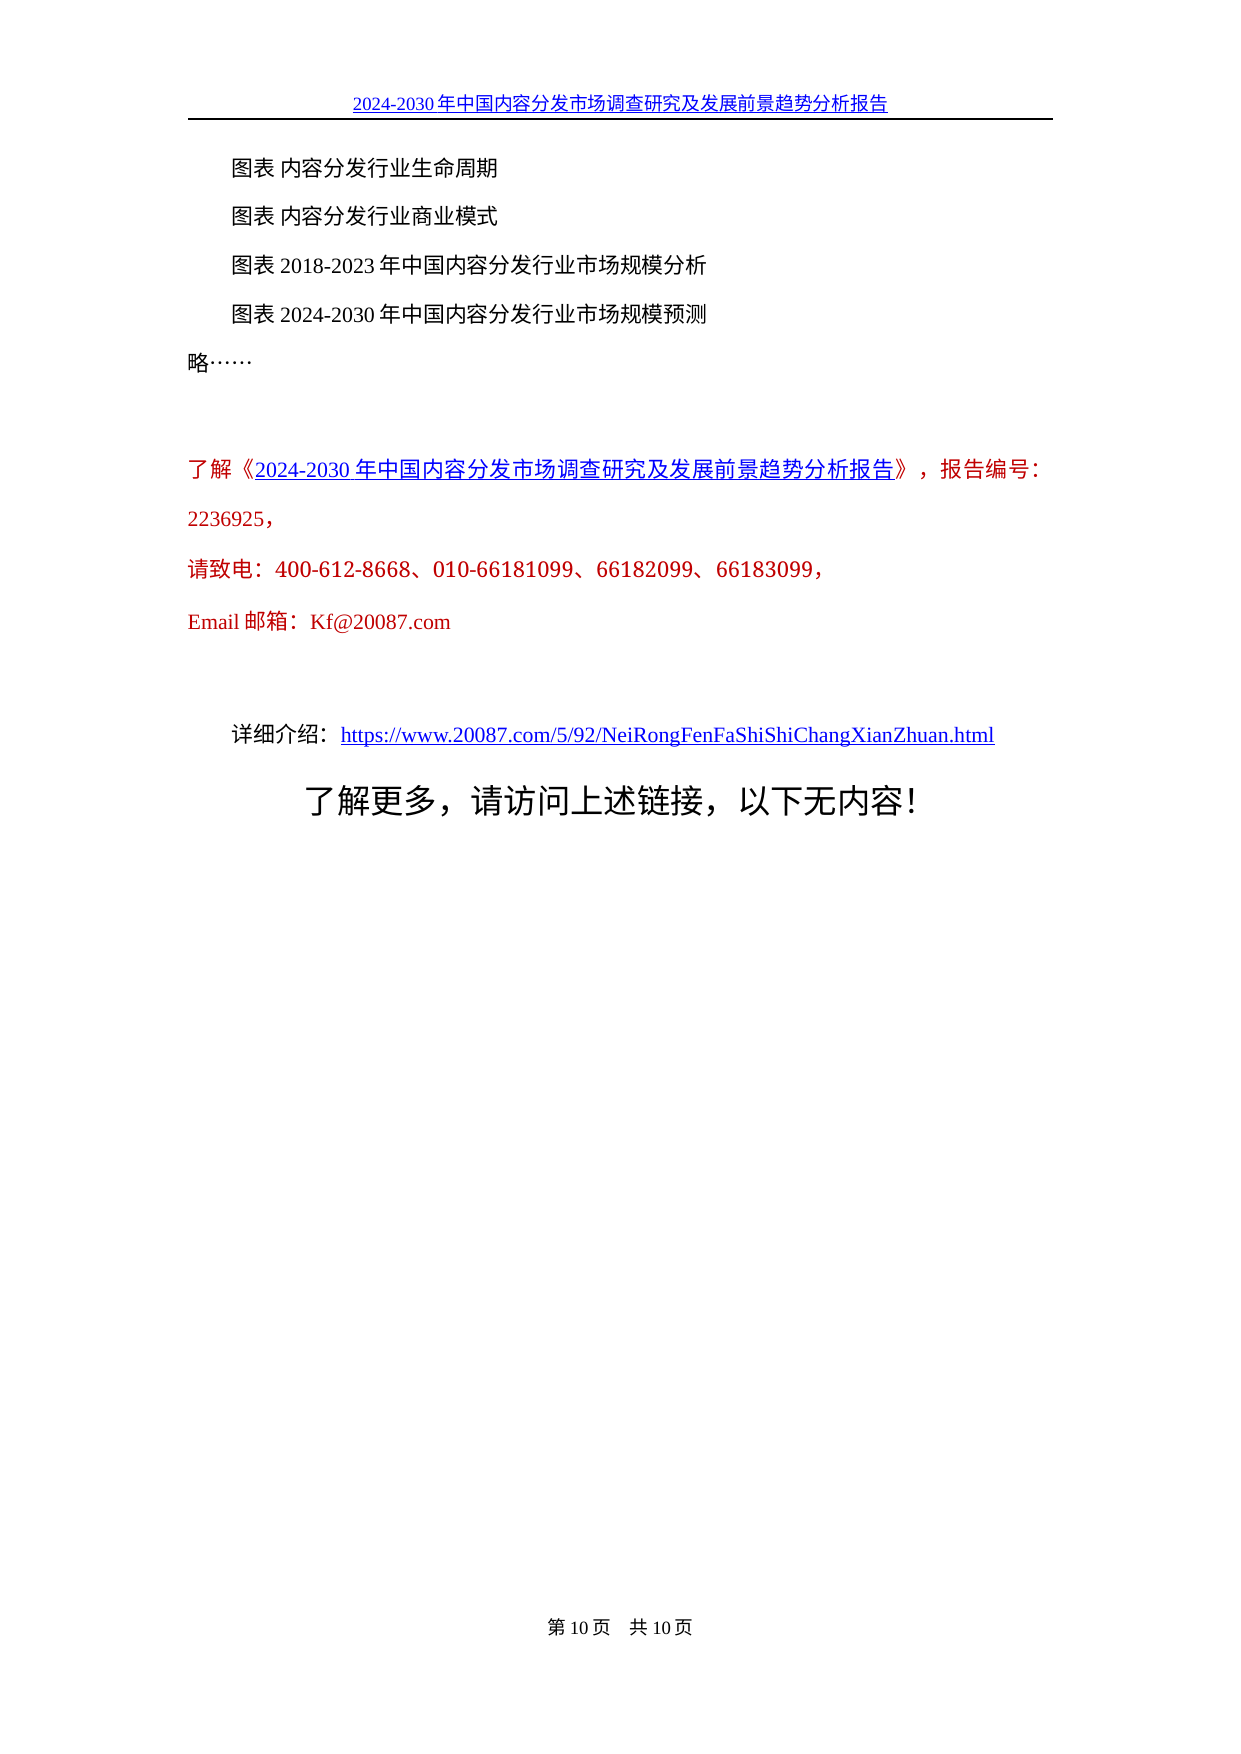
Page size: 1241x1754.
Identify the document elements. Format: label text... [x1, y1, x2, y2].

text 详细介绍：https://www.20087.com/5/92/NeiRongFenFaShiShiChangXianZhuan.html [187, 716, 1053, 749]
title 了解更多，请访问上述链接，以下无内容！ [187, 766, 1053, 831]
text Email邮箱：Kf@20087.com [187, 603, 1053, 636]
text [187, 150, 1053, 378]
text 请致电：400-612-8668、010-66181099、66182099、66183099， [187, 552, 1053, 584]
text 了解《2024-2030年中国内容分发市场调查研究及发展前景趋势分析报告》，报告编号：2236925， [187, 452, 1053, 533]
